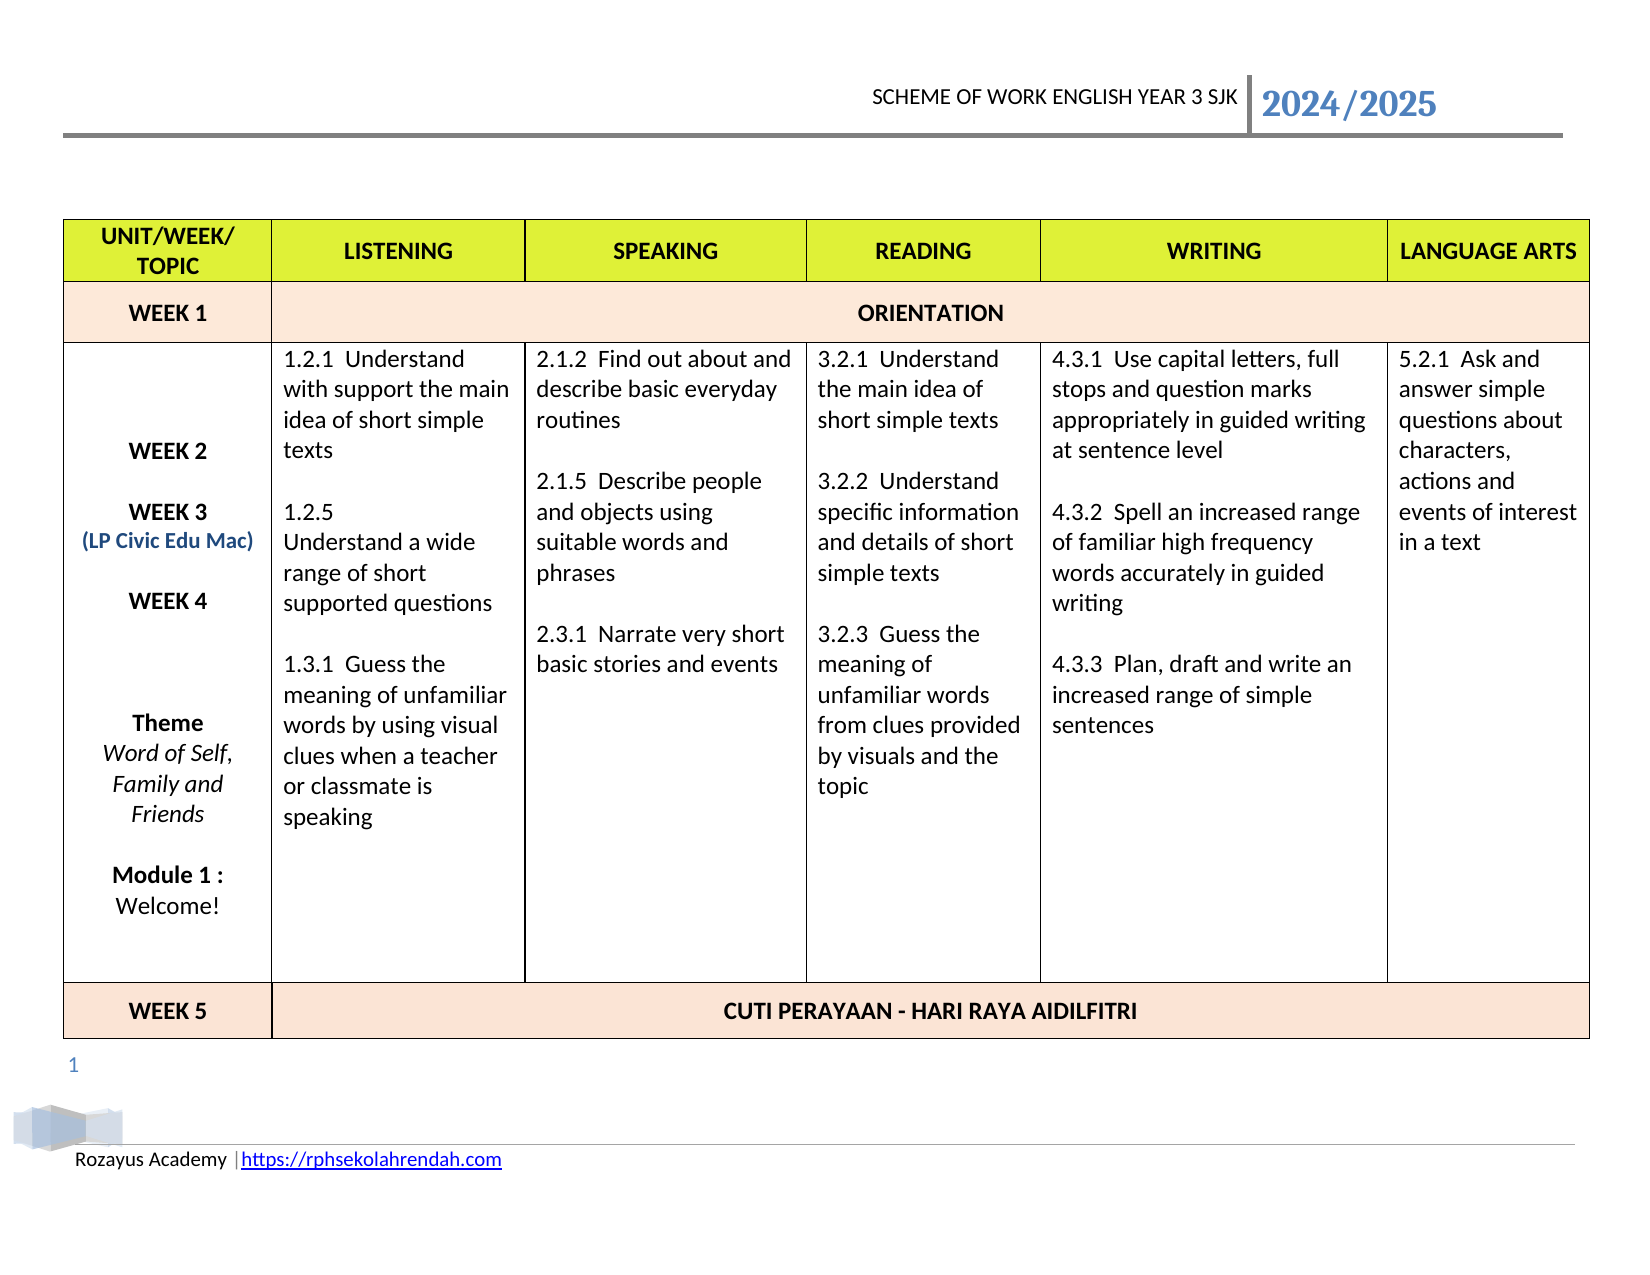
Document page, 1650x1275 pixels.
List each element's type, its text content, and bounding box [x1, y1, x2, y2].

table_header WRITING [1041, 220, 1387, 281]
table_header SPEAKING [526, 220, 806, 281]
table_cell WEEK 5 [64, 983, 271, 1038]
table_cell 5.2.1 Ask and answer simple questions about characters, actions and events of interest in a text [1388, 343, 1589, 982]
table_header UNIT/WEEK/ TOPIC [64, 220, 271, 281]
table_cell ORIENTATION [272, 282, 1589, 342]
table_cell WEEK 1 [64, 282, 271, 342]
table_cell 1.2.1 Understand with support the main idea of short simple texts 1.2.5 Understand a wide range of short supported questions 1.3.1 Guess the meaning of unfamiliar words by using visual clues when a teacher or classmate is speaking [272, 343, 524, 982]
table_header READING [807, 220, 1040, 281]
table_header LANGUAGE ARTS [1388, 220, 1589, 281]
table_cell CUTI PERAYAAN - HARI RAYA AIDILFITRI [273, 983, 1589, 1038]
table_header LISTENING [272, 220, 524, 281]
table_cell WEEK 2 WEEK 3 (LP Civic Edu Mac) WEEK 4 Theme Word of Self, Family and Friends Module 1 : Welcome! [64, 343, 271, 982]
table_cell 3.2.1 Understand the main idea of short simple texts 3.2.2 Understand specific information and details of short simple texts 3.2.3 Guess the meaning of unfamiliar words from clues provided by visuals and the topic [807, 343, 1040, 982]
table_cell 2.1.2 Find out about and describe basic everyday routines 2.1.5 Describe people and objects using suitable words and phrases 2.3.1 Narrate very short basic stories and events [526, 343, 806, 982]
table_cell 4.3.1 Use capital letters, full stops and question marks appropriately in guided writing at sentence level 4.3.2 Spell an increased range of familiar high frequency words accurately in guided writing 4.3.3 Plan, draft and write an increased range of simple sentences [1041, 343, 1387, 982]
